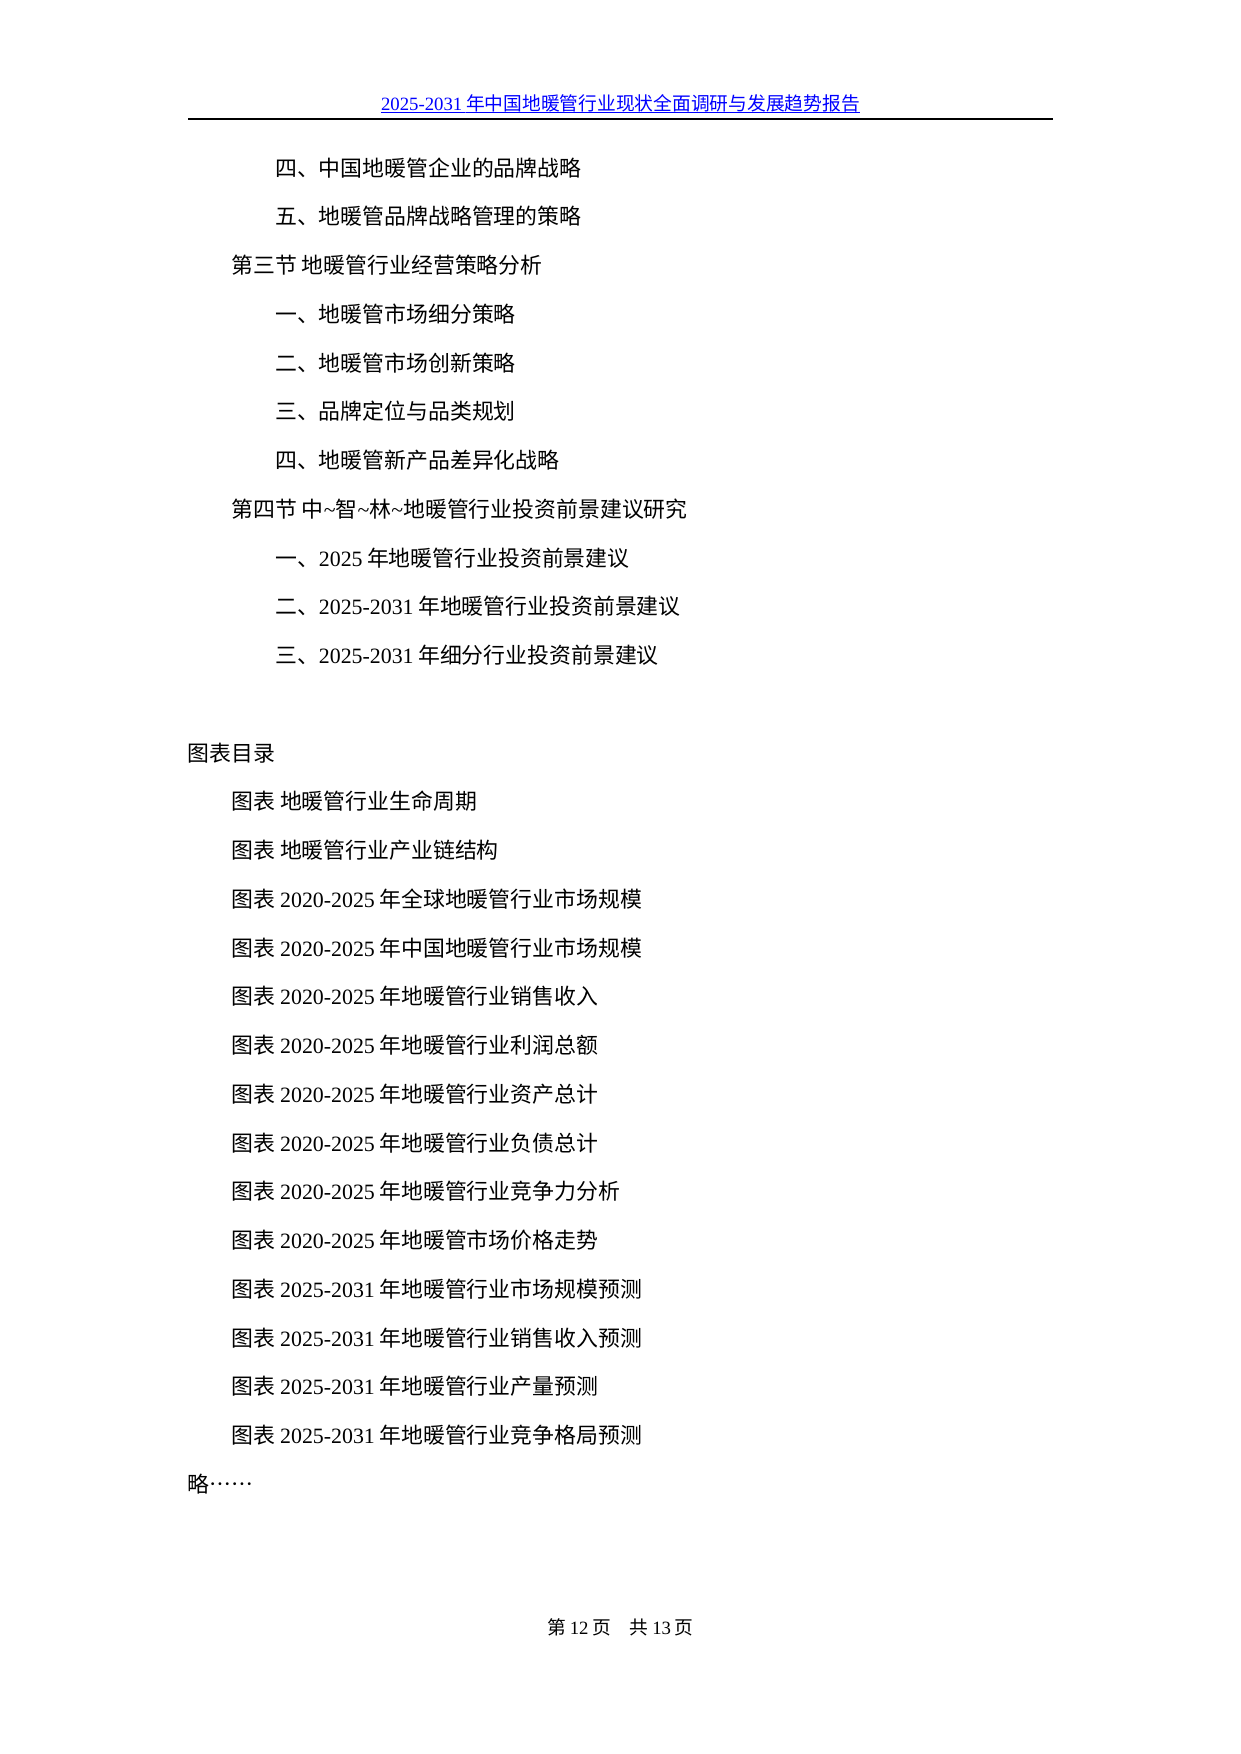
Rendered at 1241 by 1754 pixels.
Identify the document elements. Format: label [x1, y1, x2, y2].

text [187, 150, 1053, 1499]
